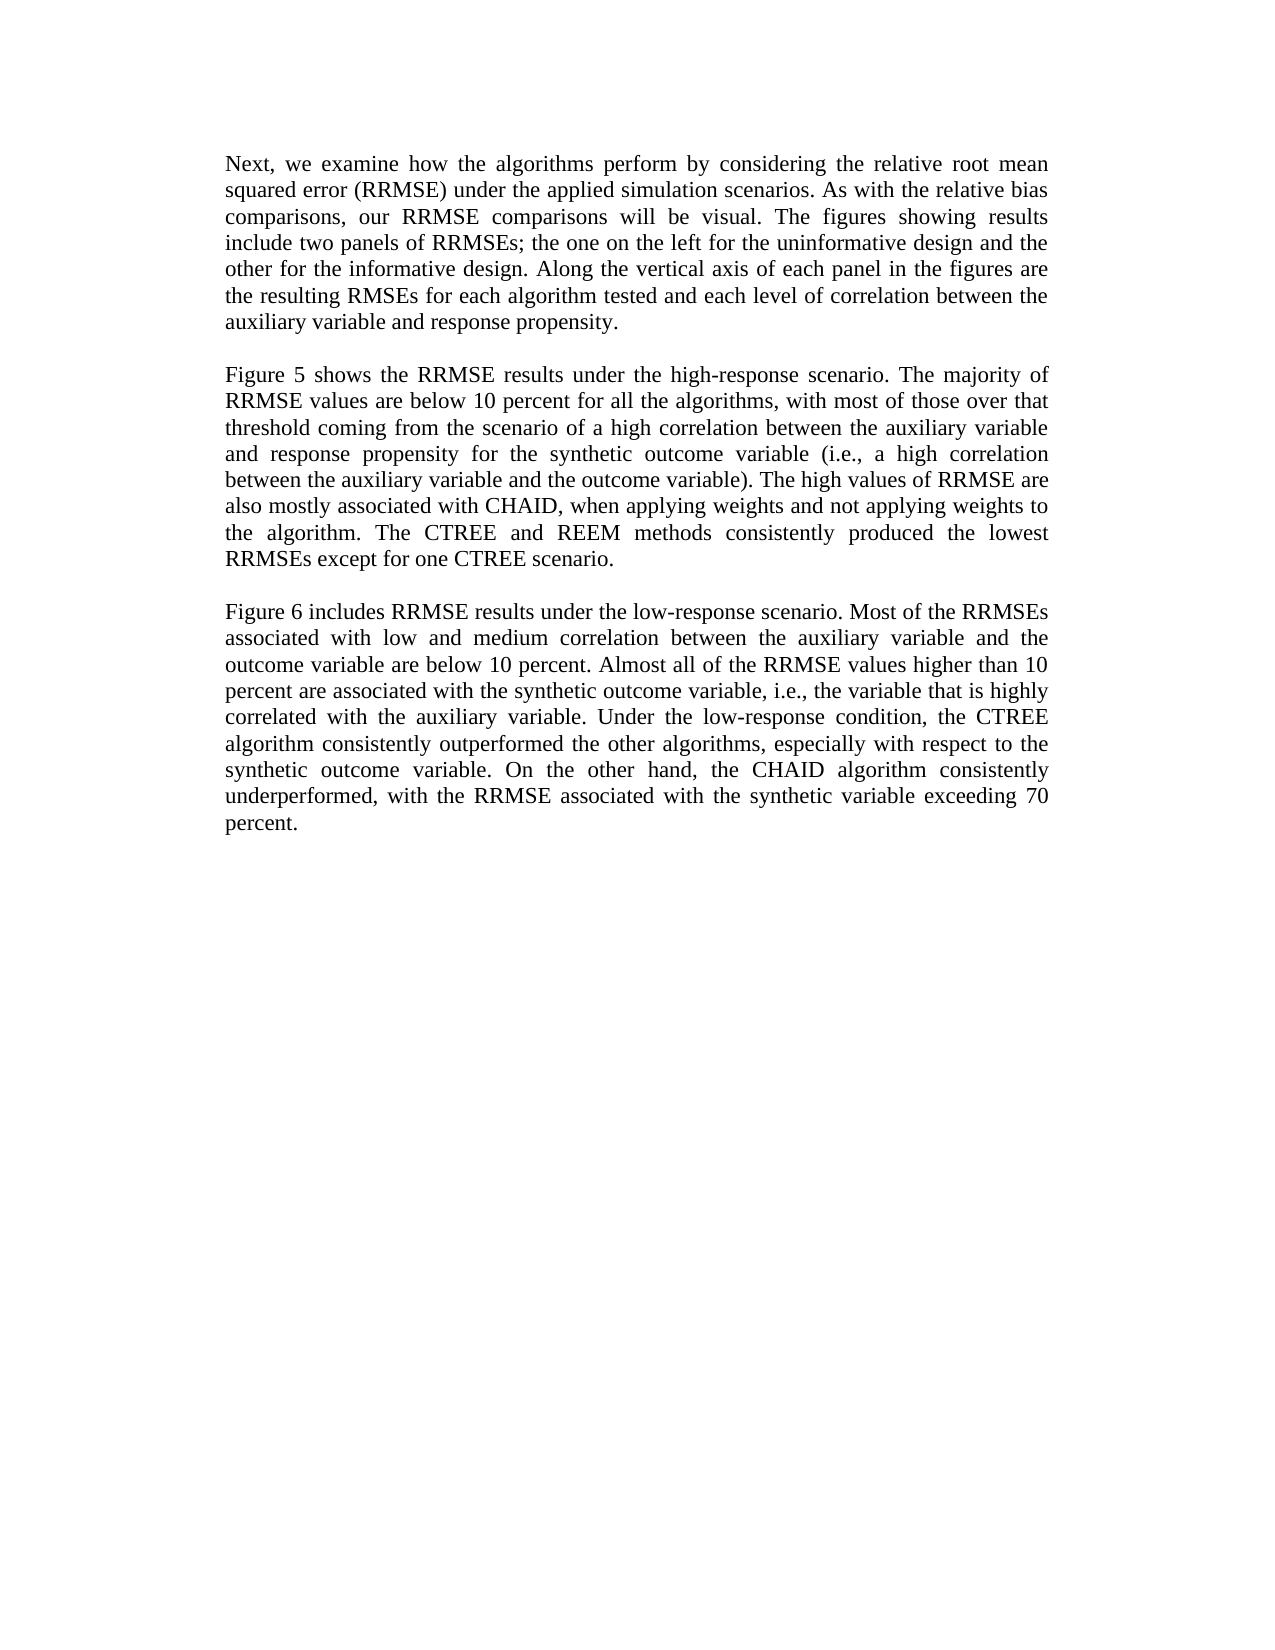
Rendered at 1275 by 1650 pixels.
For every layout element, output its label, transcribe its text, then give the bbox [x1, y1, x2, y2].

text Figure 6 includes RRMSE results under the low-response scenario. Most of the RRMSEs associated with low and medium correlation between the auxiliary variable and the outcome variable are below 10 percent. Almost all of the RRMSE values higher than 10 percent are associated with the synthetic outcome variable, i.e., the variable that is highly correlated with the auxiliary variable. Under the low-response condition, the CTREE algorithm consistently outperformed the other algorithms, especially with respect to the synthetic outcome variable. On the other hand, the CHAID algorithm consistently underperformed, with the RRMSE associated with the synthetic variable exceeding 70 percent. [225, 598, 1050, 835]
text Figure 5 shows the RRMSE results under the high-response scenario. The majority of RRMSE values are below 10 percent for all the algorithms, with most of those over that threshold coming from the scenario of a high correlation between the auxiliary variable and response propensity for the synthetic outcome variable (i.e., a high correlation between the auxiliary variable and the outcome variable). The high values of RRMSE are also mostly associated with CHAID, when applying weights and not applying weights to the algorithm. The CTREE and REEM methods consistently produced the lowest RRMSEs except for one CTREE scenario. [225, 361, 1050, 572]
text Next, we examine how the algorithms perform by considering the relative root mean squared error (RRMSE) under the applied simulation scenarios. As with the relative bias comparisons, our RRMSE comparisons will be visual. The figures showing results include two panels of RRMSEs; the one on the left for the uninformative design and the other for the informative design. Along the vertical axis of each panel in the figures are the resulting RMSEs for each algorithm tested and each level of correlation between the auxiliary variable and response propensity. [225, 150, 1050, 334]
